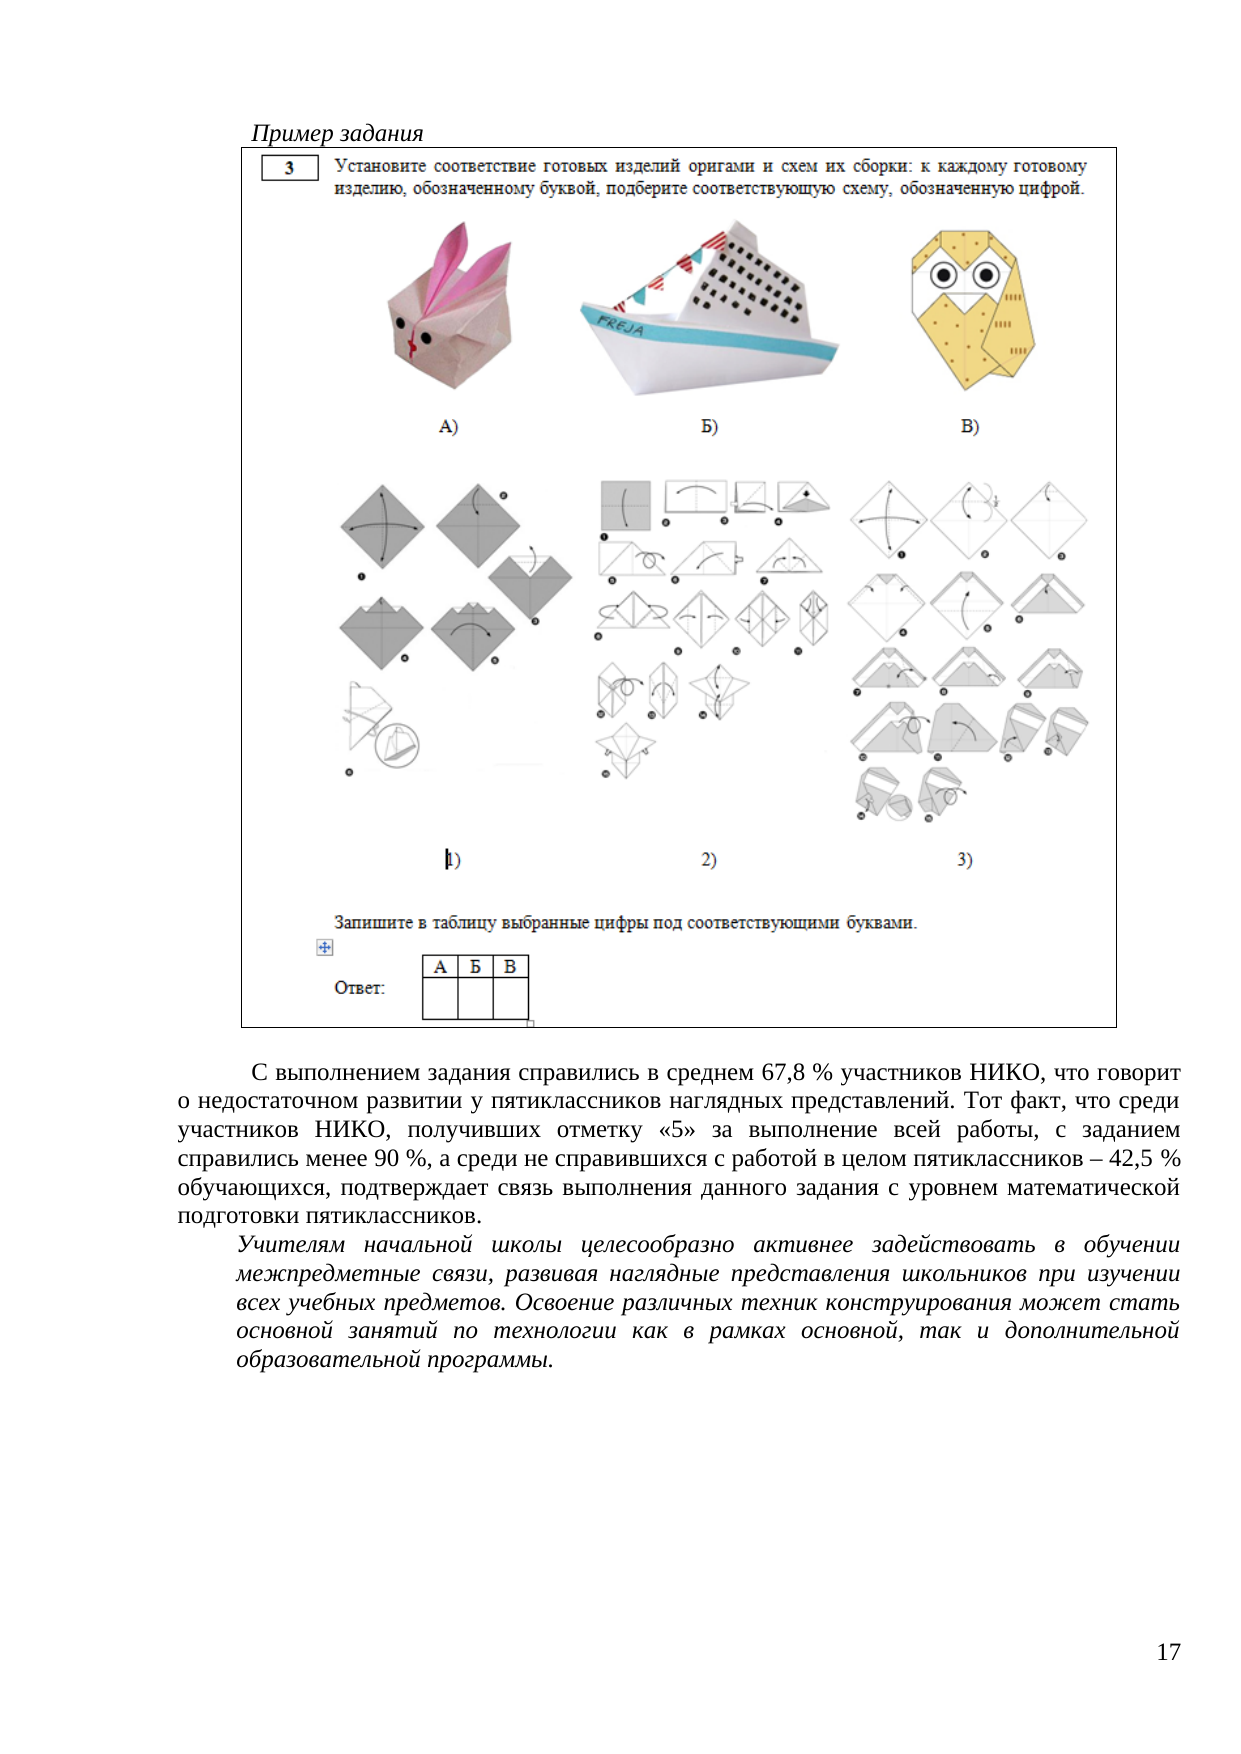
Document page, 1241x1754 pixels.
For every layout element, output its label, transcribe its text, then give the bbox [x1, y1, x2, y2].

text С выполнением задания справились в среднем 67,8 % участников НИКО, что говорит о недостаточном развитии у пятиклассников наглядных представлений. Тот факт, что среди участников НИКО, получивших отметку «5» за выполнение всей работы, с заданием справились менее 90 %, а среди не справившихся с работой в целом пятиклассников – 42,5 % обучающихся, подтверждает связь выполнения данного задания с уровнем математической подготовки пятиклассников. [177, 1057, 1181, 1229]
text Учителям начальной школы целесообразно активнее задействовать в обучении межпредметные связи, развивая наглядные представления школьников при изучении всех учебных предметов. Освоение различных техник конструирования может стать основной занятий по технологии как в рамках основной, так и дополнительной образовательной программы. [236, 1229, 1181, 1373]
text Пример задания [177, 118, 1181, 147]
picture [242, 148, 1116, 1027]
